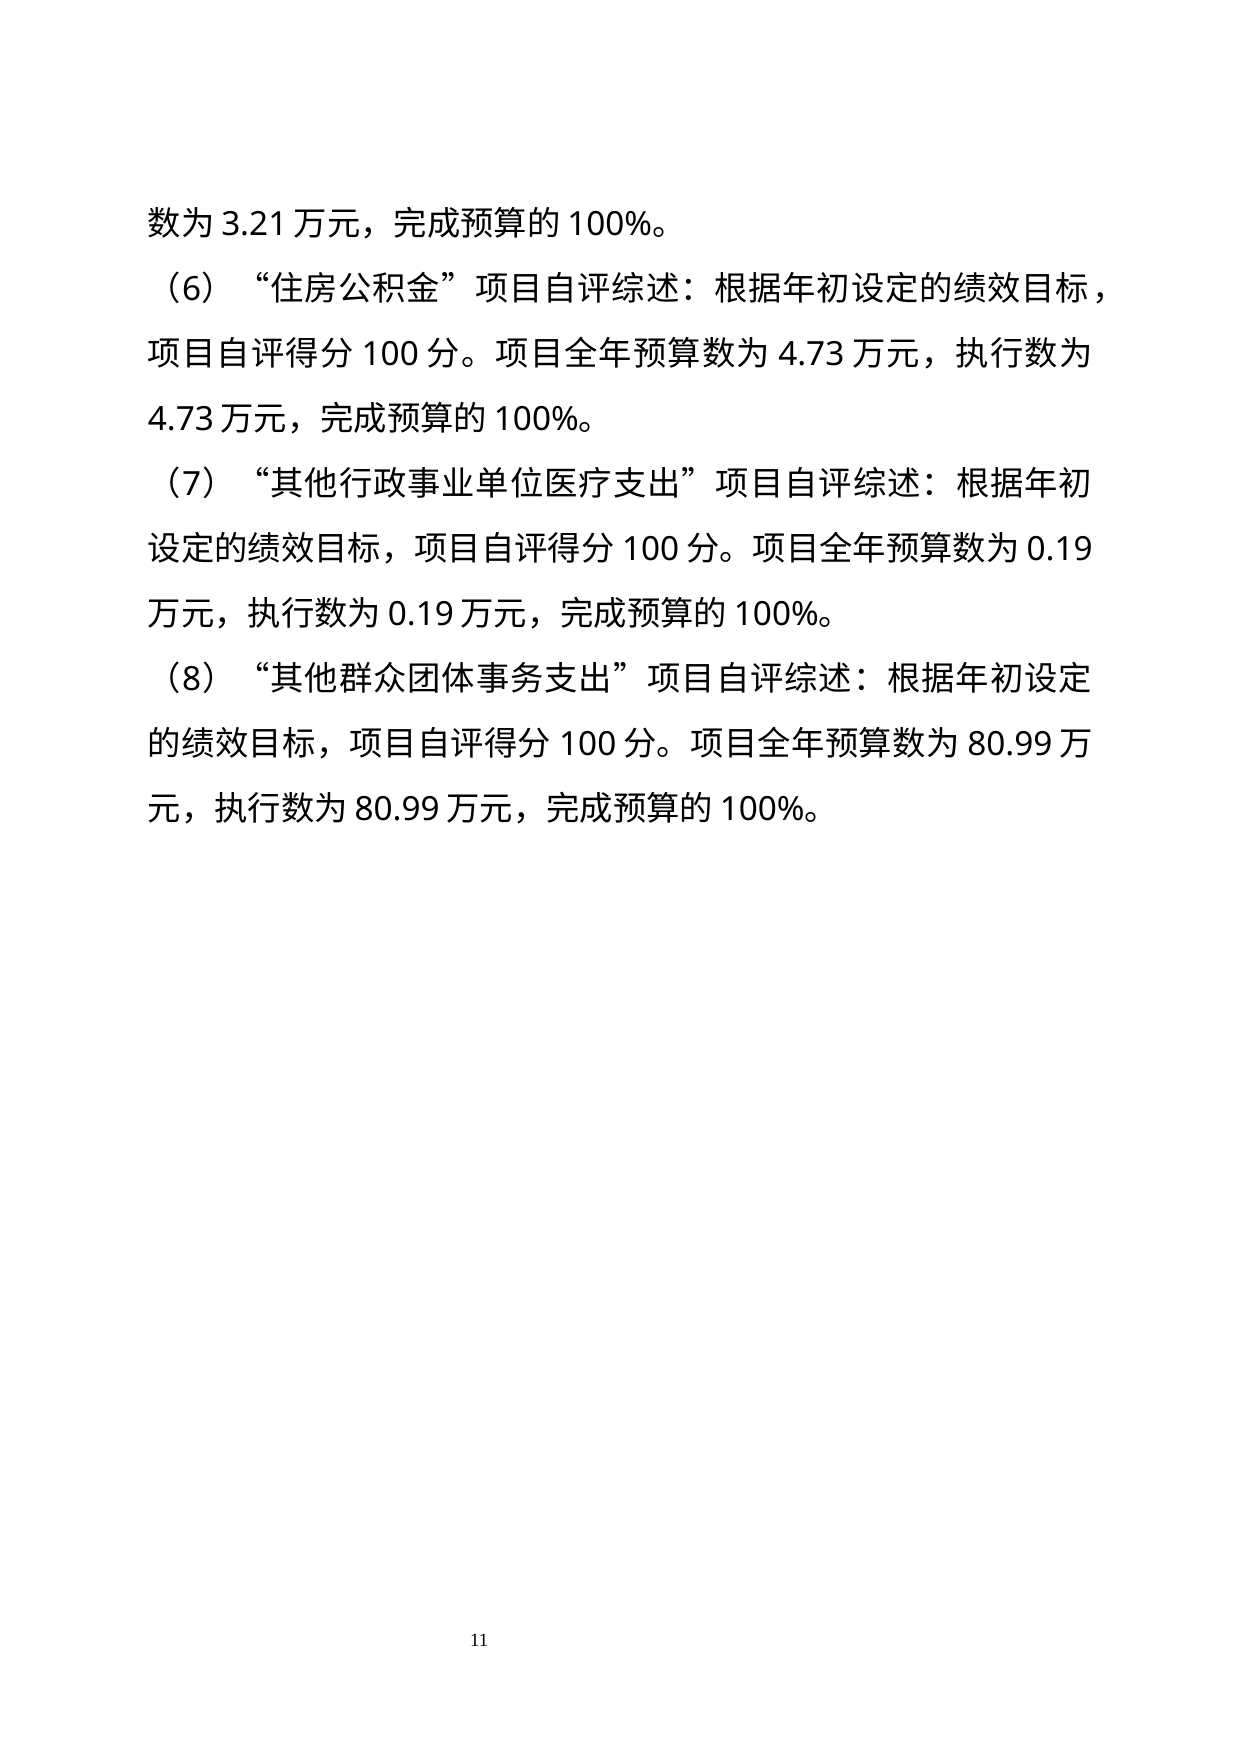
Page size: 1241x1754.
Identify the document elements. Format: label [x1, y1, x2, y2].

text [148, 188, 1093, 838]
